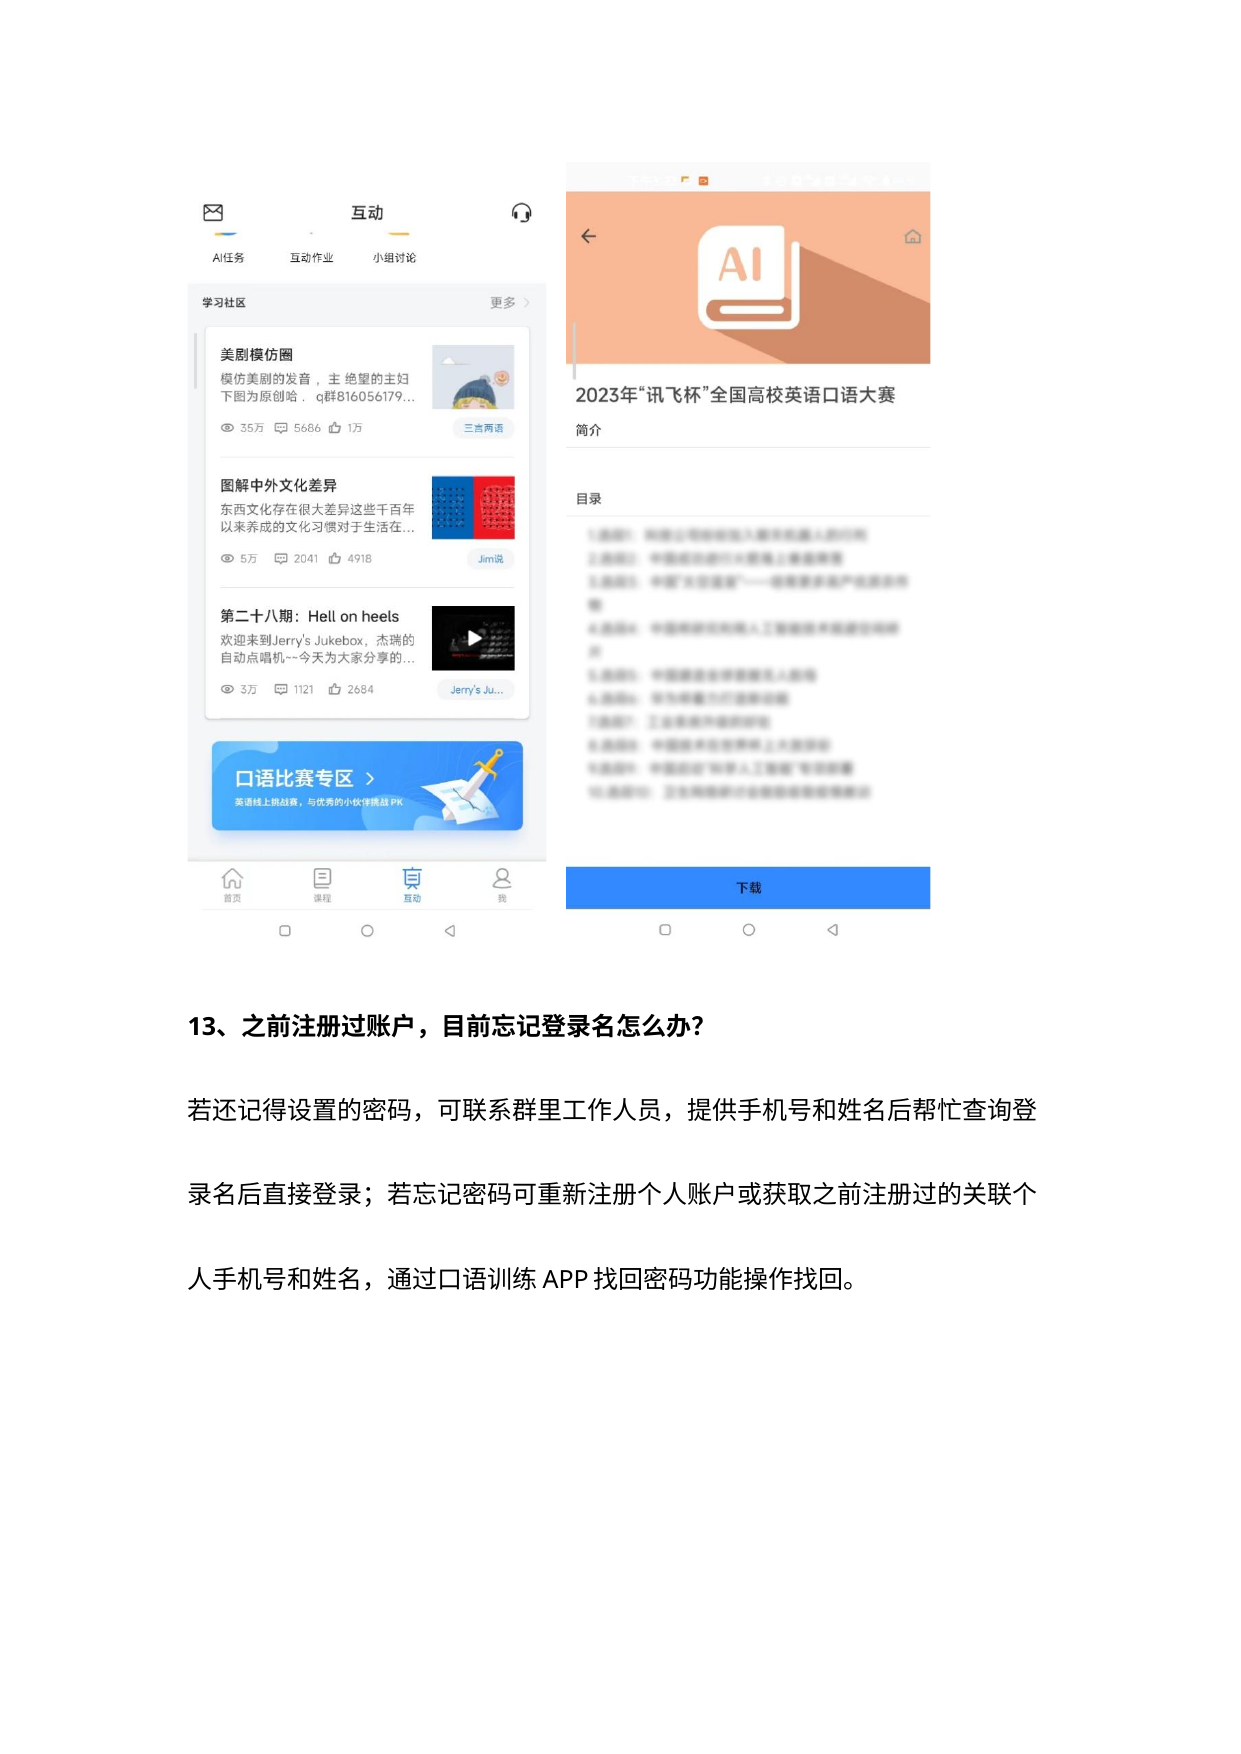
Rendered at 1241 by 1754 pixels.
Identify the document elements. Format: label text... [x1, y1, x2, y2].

text 若还记得设置的密码，可联系群里工作人员，提供手机号和姓名后帮忙查询登录名后直接登录；若忘记密码可重新注册个人账户或获取之前注册过的关联个人手机号和姓名，通过口语训练APP找回密码功能操作找回。 [187, 1076, 1053, 1310]
picture [566, 162, 931, 952]
picture [187, 174, 547, 952]
text 13、之前注册过账户，目前忘记登录名怎么办？ [187, 992, 1053, 1057]
